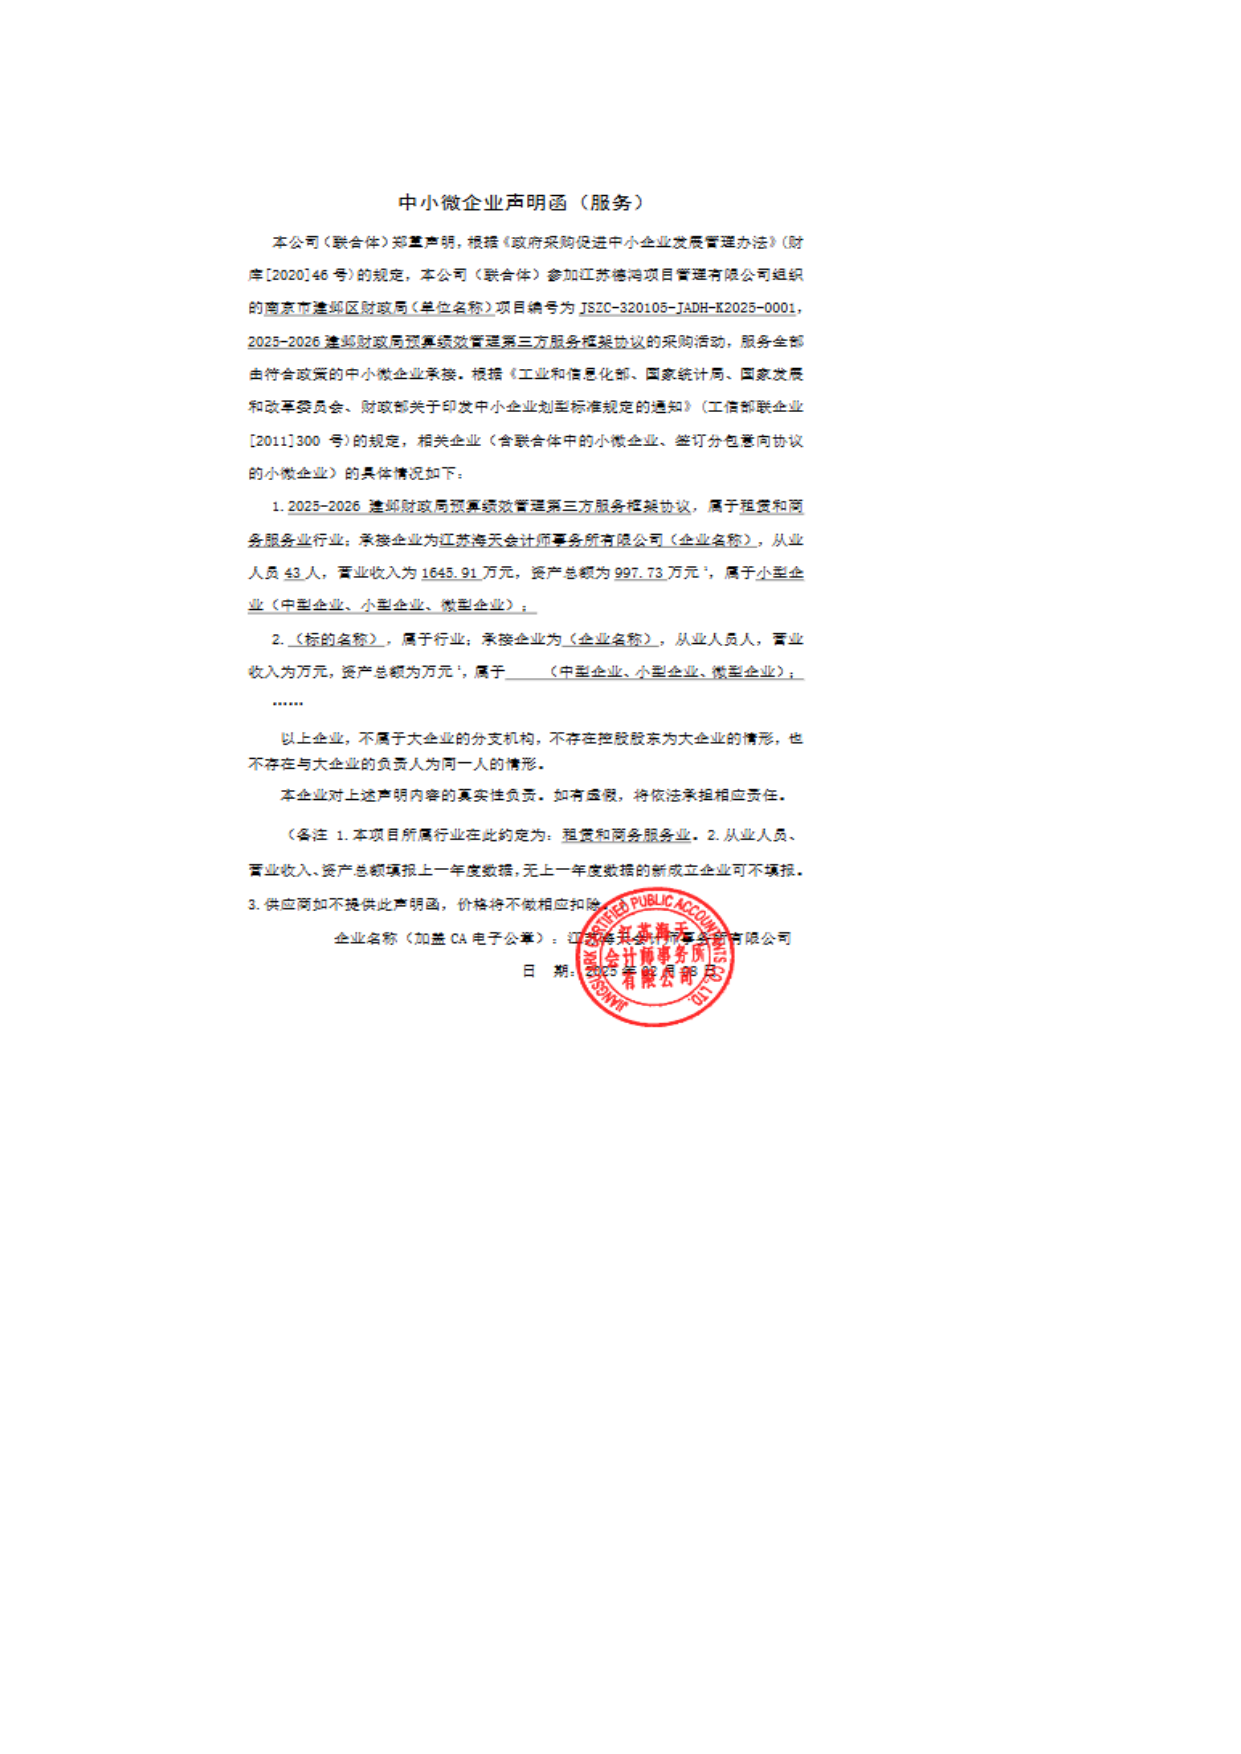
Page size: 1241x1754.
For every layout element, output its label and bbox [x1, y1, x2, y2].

picture [187, 162, 894, 1067]
